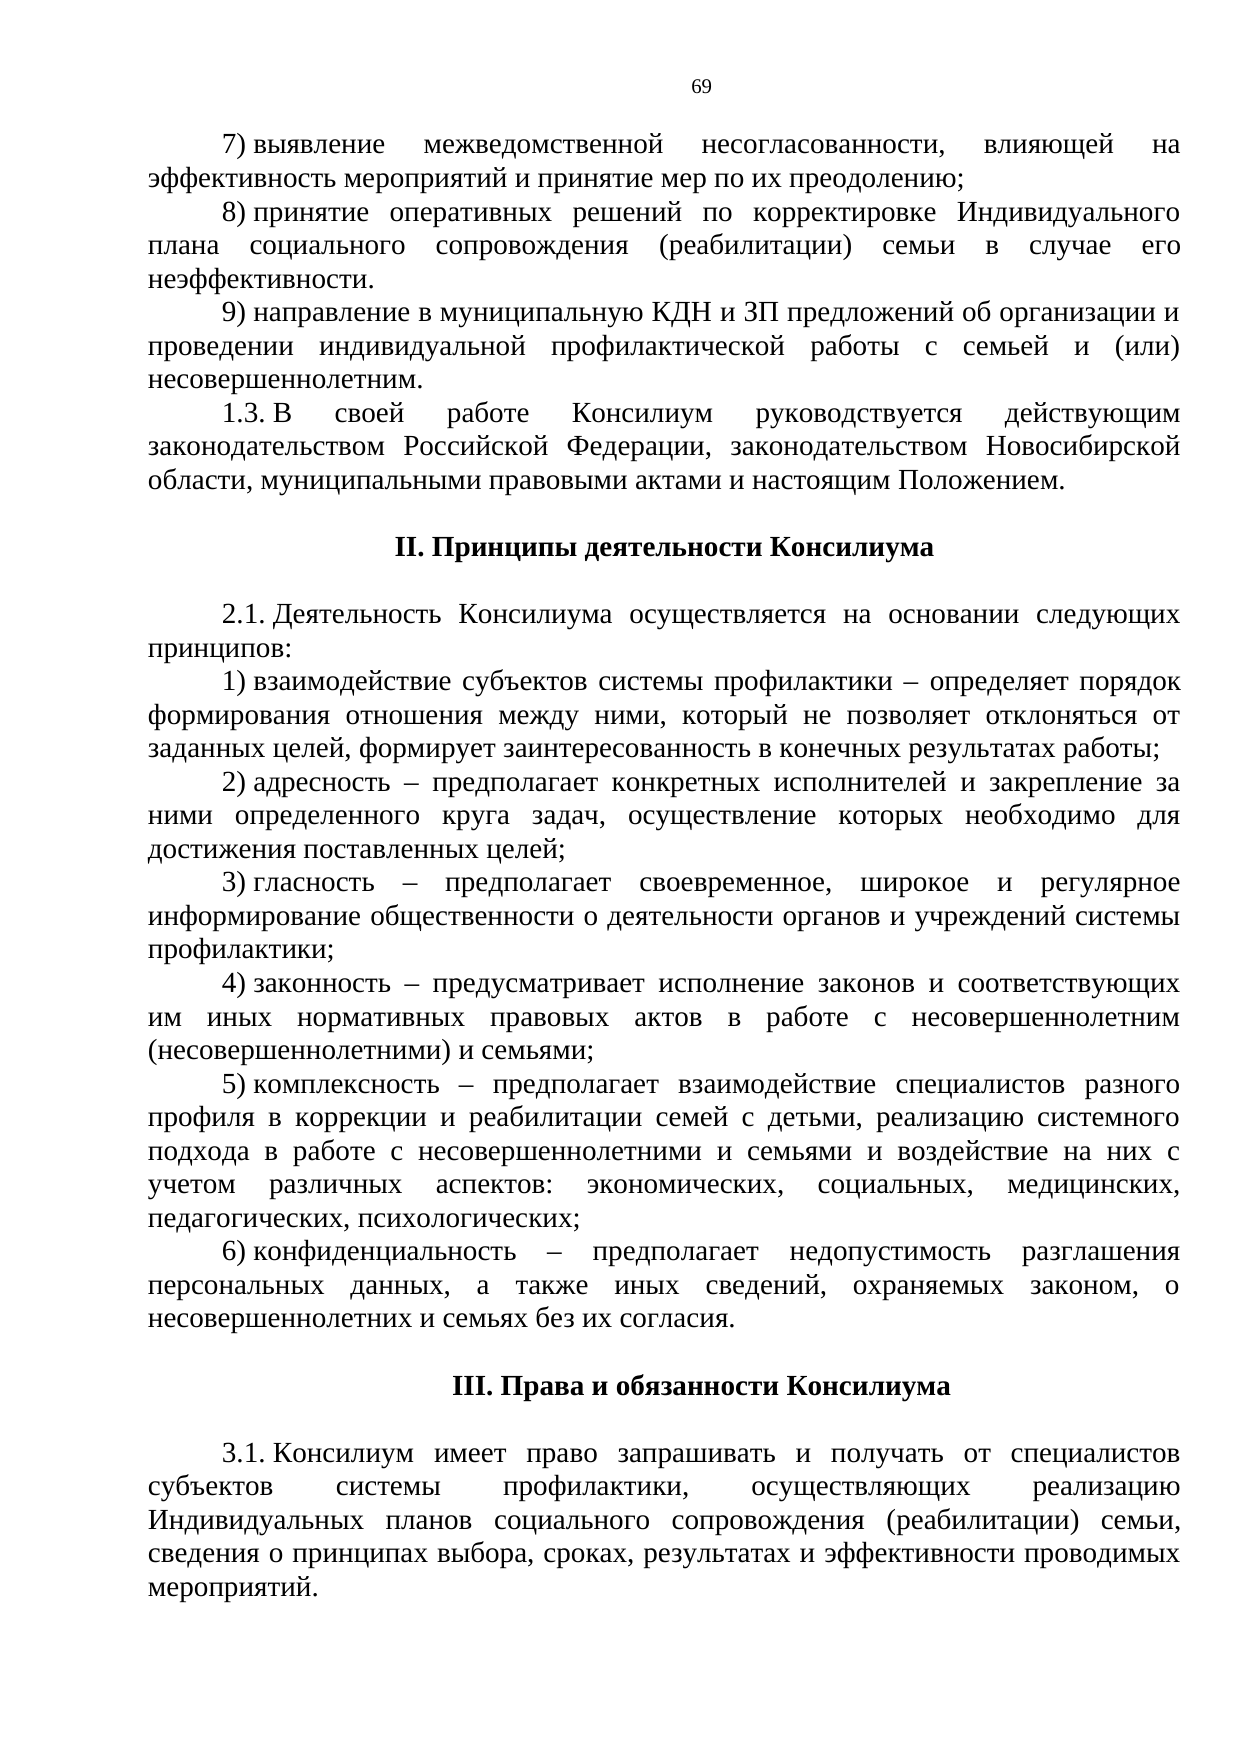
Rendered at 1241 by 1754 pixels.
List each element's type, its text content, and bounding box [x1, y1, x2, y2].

text 2.1. Деятельность Консилиума осуществляется на основании следующих принципов: [148, 596, 1181, 663]
text 3.1. Консилиум имеет право запрашивать и получать от специалистов субъектов системы профилактики, осуществляющих реализацию Индивидуальных планов социального сопровождения (реабилитации) семьи, сведения о принципах выбора, сроках, результатах и эффективности проводимых мероприятий. [148, 1435, 1181, 1602]
text 5) комплексность – предполагает взаимодействие специалистов разного профиля в коррекции и реабилитации семей с детьми, реализацию системного подхода в работе с несовершеннолетними и семьями и воздействие на них с учетом различных аспектов: экономических, социальных, медицинских, педагогических, психологических; [148, 1066, 1181, 1233]
text III. Права и обязанности Консилиума [222, 1368, 1181, 1401]
text 3) гласность – предполагает своевременное, широкое и регулярное информирование общественности о деятельности органов и учреждений системы профилактики; [148, 864, 1181, 965]
text 7) выявление межведомственной несогласованности, влияющей на эффективность мероприятий и принятие мер по их преодолению; [148, 127, 1181, 194]
text 1) взаимодействие субъектов системы профилактики – определяет порядок формирования отношения между ними, который не позволяет отклоняться от заданных целей, формирует заинтересованность в конечных результатах работы; [148, 663, 1181, 764]
text 9) направление в муниципальную КДН и ЗП предложений об организации и проведении индивидуальной профилактической работы с семьей и (или) несовершеннолетним. [148, 294, 1181, 395]
text 2) адресность – предполагает конкретных исполнителей и закрепление за ними определенного круга задач, осуществление которых необходимо для достижения поставленных целей; [148, 764, 1181, 864]
text 4) законность – предусматривает исполнение законов и соответствующих им иных нормативных правовых актов в работе с несовершеннолетним (несовершеннолетними) и семьями; [148, 965, 1181, 1066]
text 1.3. В своей работе Консилиум руководствуется действующим законодательством Российской Федерации, законодательством Новосибирской области, муниципальными правовыми актами и настоящим Положением. [148, 395, 1181, 496]
text 6) конфиденциальность – предполагает недопустимость разглашения персональных данных, а также иных сведений, охраняемых законом, о несовершеннолетних и семьях без их согласия. [148, 1233, 1181, 1334]
text II. Принципы деятельности Консилиума [148, 529, 1181, 563]
text 8) принятие оперативных решений по корректировке Индивидуального плана социального сопровождения (реабилитации) семьи в случае его неэффективности. [148, 194, 1181, 294]
